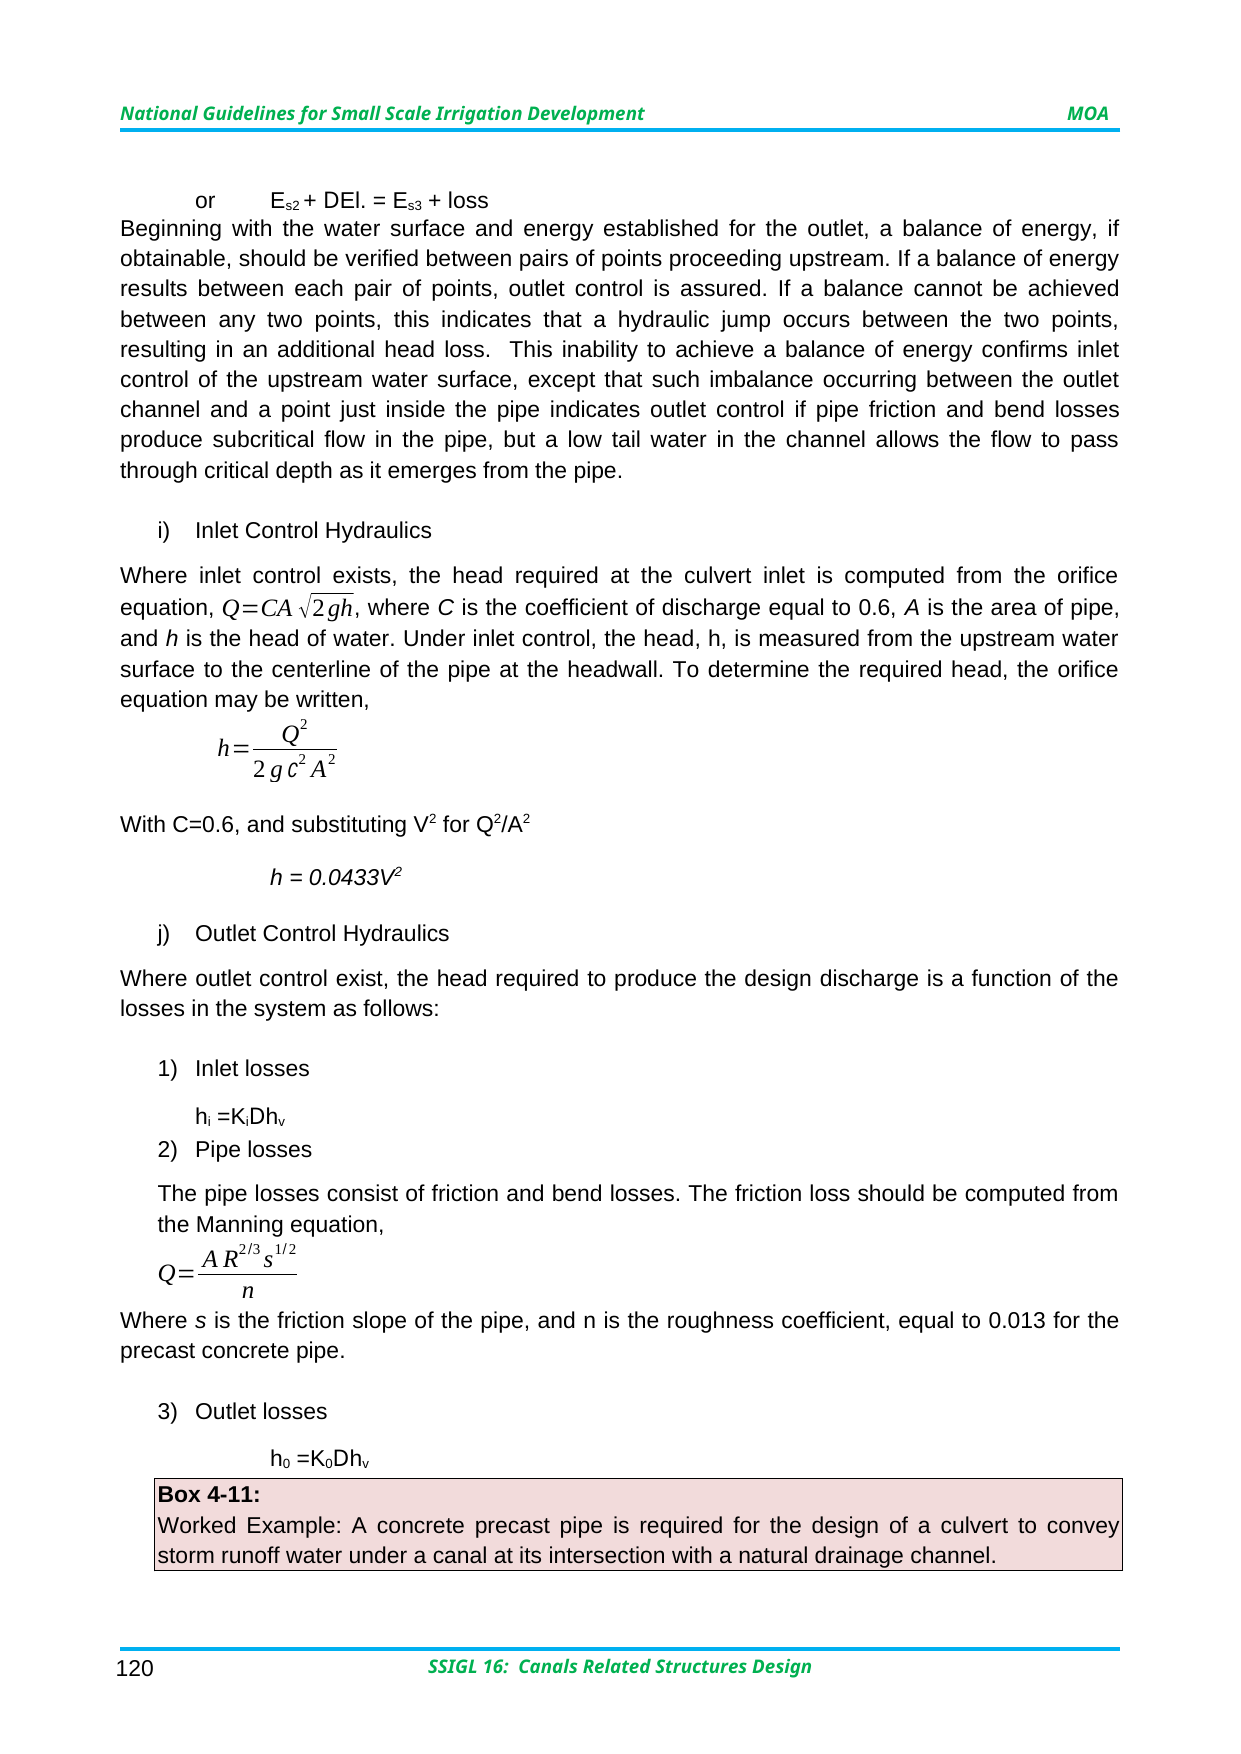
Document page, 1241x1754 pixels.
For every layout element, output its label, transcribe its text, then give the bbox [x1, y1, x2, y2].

text Beginning with the water surface and energy established for the outlet, a balance of energy, if obtainable, should be verified between pairs of points proceeding upstream. If a balance of energy results between each pair of points, outlet control is assured. If a balance cannot be achieved between any two points, this indicates that a hydraulic jump occurs between the two points, resulting in an additional head loss. This inability to achieve a balance of energy confirms inlet control of the upstream water surface, except that such imbalance occurring between the outlet channel and a point just inside the pipe indicates outlet control if pipe friction and bend losses produce subcritical flow in the pipe, but a low tail water in the channel allows the flow to pass through critical depth as it emerges from the pipe. [120, 215, 1120, 483]
text Box 4-11: [155, 1479, 1122, 1508]
list Outlet Control Hydraulics [157, 920, 1120, 946]
list Inlet losses [157, 1055, 1120, 1082]
list Pipe losses [157, 1136, 1120, 1162]
text With C=0.6, and substituting V2 for Q2/A2 [120, 811, 1120, 837]
text hi =KiDhv [120, 1100, 1120, 1131]
text Where s is the friction slope of the pipe, and n is the roughness coefficient, equal to 0.013 for the precast concrete pipe. [120, 1307, 1120, 1364]
text Worked Example: A concrete precast pipe is required for the design of a culvert to convey storm runoff water under a canal at its intersection with a natural drainage channel. [155, 1508, 1122, 1570]
text h0 =K0Dhv [195, 1442, 1120, 1474]
text The pipe losses consist of friction and bend losses. The friction loss should be computed from the Manning equation, [157, 1180, 1120, 1237]
text Where inlet control exists, the head required at the culvert inlet is computed from the orifice equation, , where C is the coefficient of discharge equal to 0.6, A is the area of pipe, and h is the head of water. Under inlet control, the head, h, is measured from the upstream water surface to the centerline of the pipe at the headwall. To determine the required head, the orifice equation may be written, [120, 562, 1120, 712]
text or Es2 + DEl. = Es3 + loss [120, 184, 1120, 215]
list Outlet losses [157, 1398, 1120, 1424]
text Where outlet control exist, the head required to produce the design discharge is a function of the losses in the system as follows: [120, 965, 1120, 1021]
list Inlet Control Hydraulics [157, 517, 1120, 543]
text h = 0.0433V2 [195, 863, 1120, 890]
